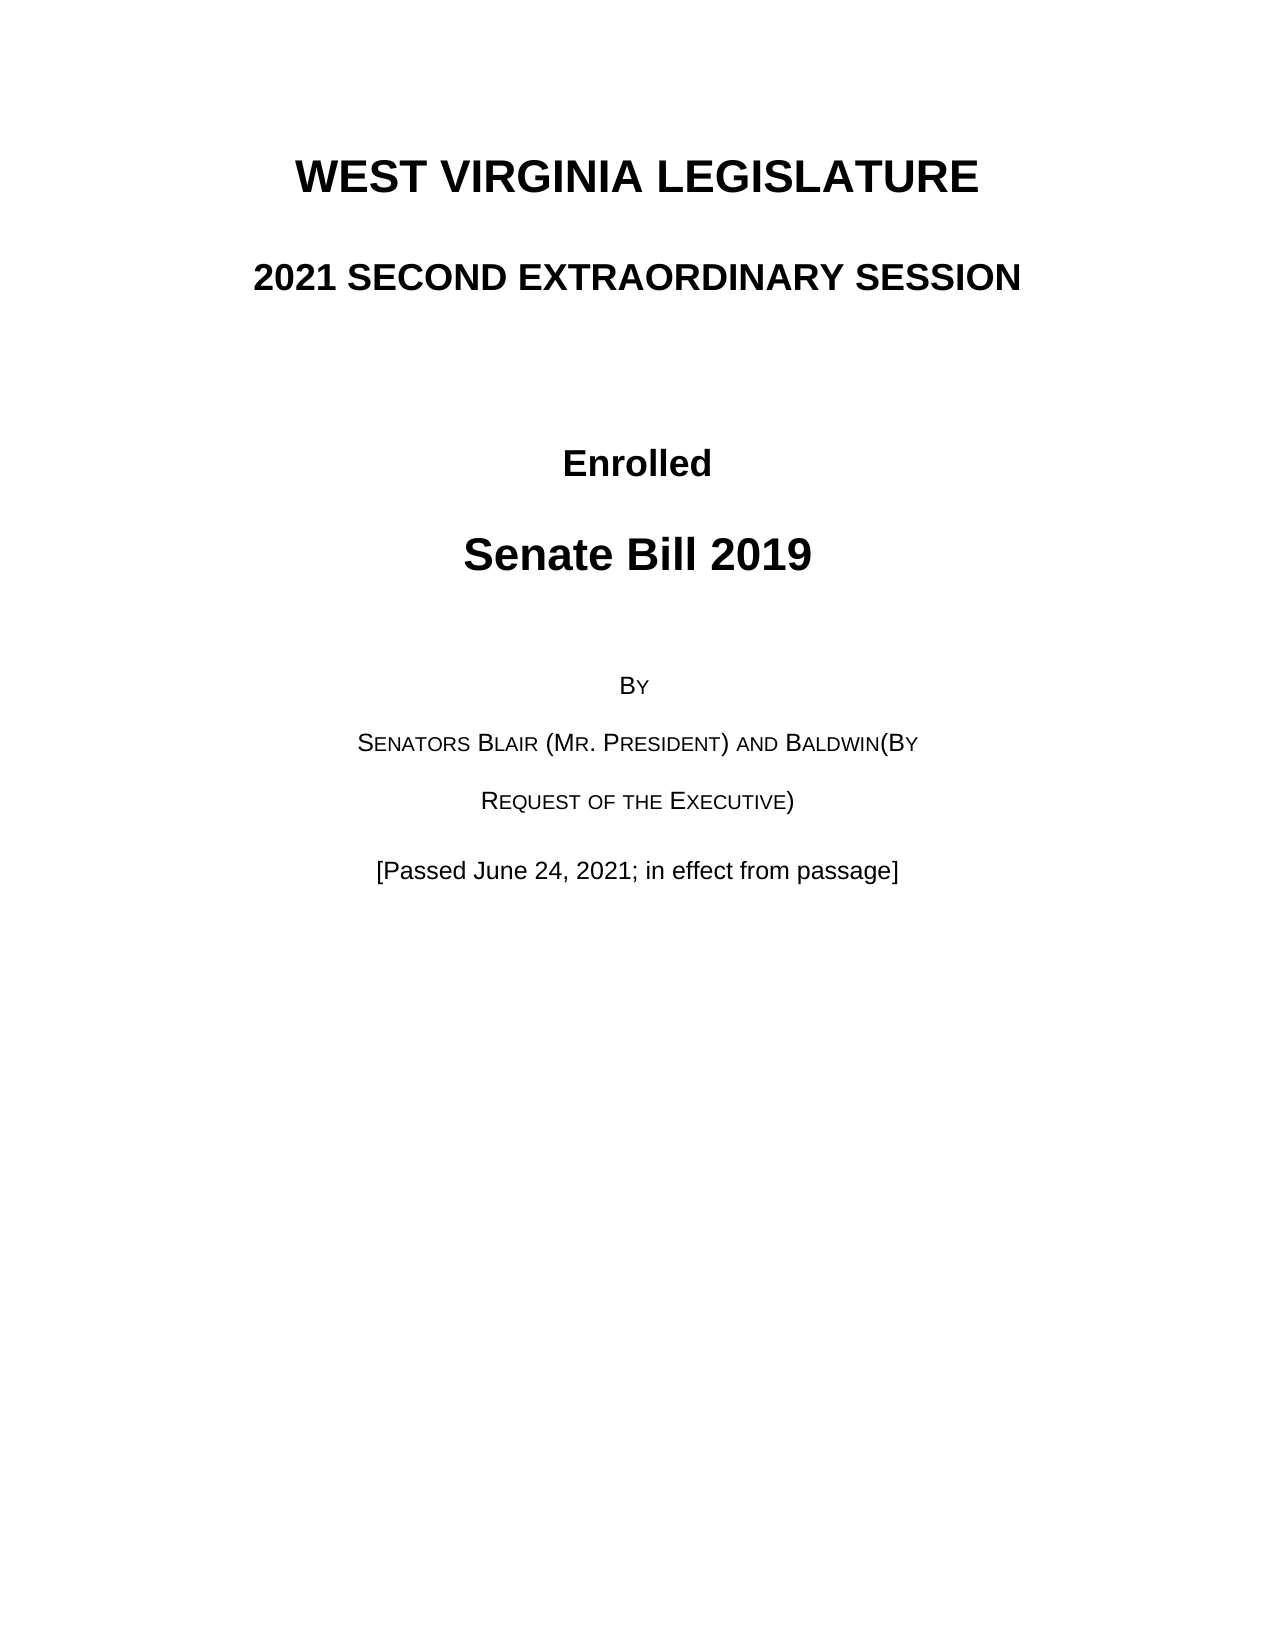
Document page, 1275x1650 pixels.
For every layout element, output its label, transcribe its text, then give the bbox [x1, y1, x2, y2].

title 2021 second extraordinary session [150, 255, 1125, 298]
text By [337, 671, 937, 814]
text [] [337, 856, 937, 884]
title WEST virginia legislature [150, 150, 1125, 203]
text Bill [150, 528, 1125, 581]
